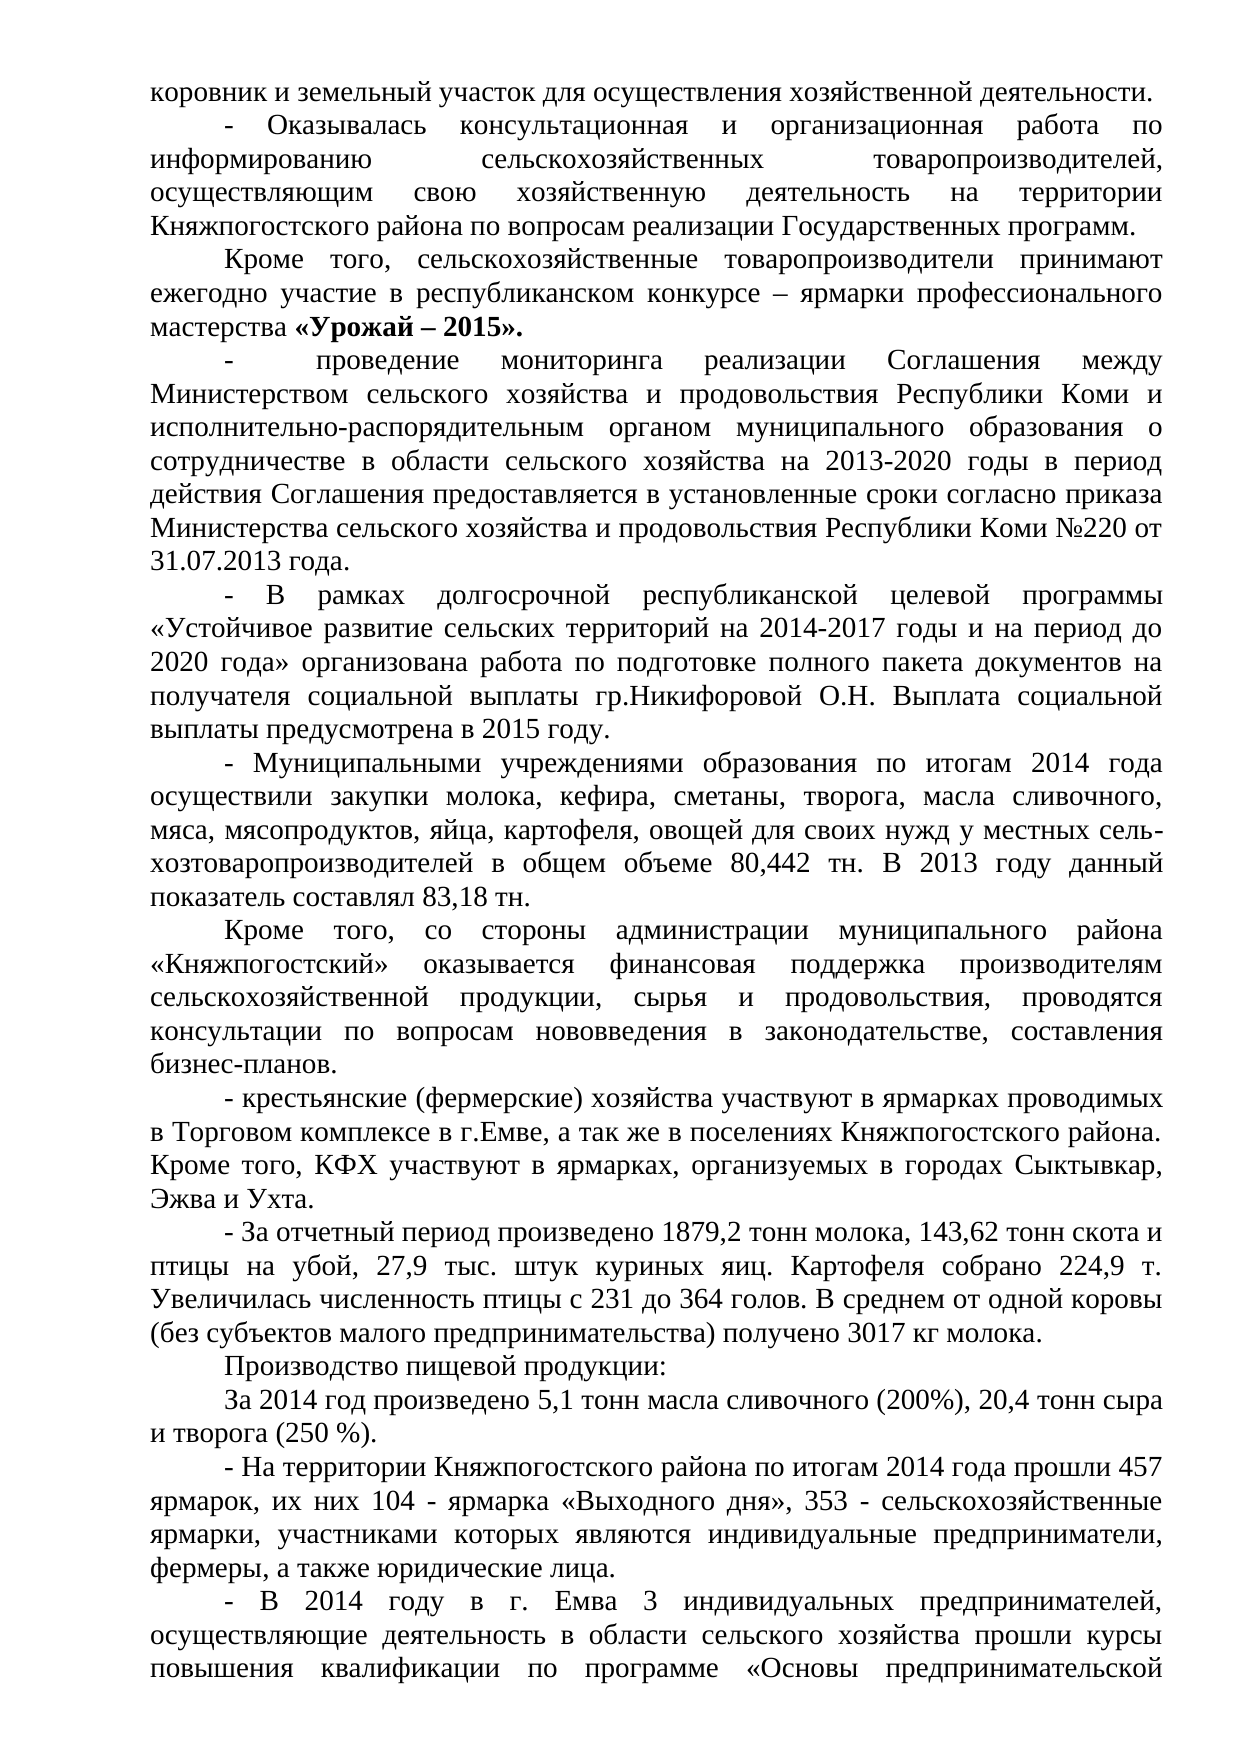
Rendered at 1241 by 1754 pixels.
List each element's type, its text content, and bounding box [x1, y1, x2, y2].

text - На территории Княжпогостского района по итогам 2014 года прошли 457 ярмарок, их них 104 - ярмарка «Выходного дня», 353 - сельскохозяйственные ярмарки, участниками которых являются индивидуальные предприниматели, фермеры, а также юридические лица. [150, 1449, 1163, 1583]
text - За отчетный период произведено 1879,2 тонн молока, 143,62 тонн скота и птицы на убой, 27,9 тыс. штук куриных яиц. Картофеля собрано 224,9 т. Увеличилась численность птицы с 231 до 364 голов. В среднем от одной коровы (без субъектов малого предпринимательства) получено 3017 кг молока. [150, 1214, 1163, 1348]
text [150, 74, 1163, 107]
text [150, 1583, 1163, 1684]
text Производство пищевой продукции: [150, 1348, 1163, 1382]
text - проведение мониторинга реализации Соглашения между Министерством сельского хозяйства и продовольствия Республики Коми и исполнительно-распорядительным органом муниципального образования о сотрудничестве в области сельского хозяйства на 2013-2020 годы в период действия Соглашения предоставляется в установленные сроки согласно приказа Министерства сельского хозяйства и продовольствия Республики Коми №220 от 31.07.2013 года. [150, 342, 1163, 577]
text - крестьянские (фермерские) хозяйства участвуют в ярмарках проводимых в Торговом комплексе в г.Емве, а так же в поселениях Княжпогостского района. Кроме того, КФХ участвуют в ярмарках, организуемых в городах Сыктывкар, Эжва и Ухта. [150, 1080, 1163, 1214]
text За 2014 год произведено 5,1 тонн масла сливочного (200%), 20,4 тонн сыра и творога (250 %). [150, 1382, 1163, 1449]
text - В рамках долгосрочной республиканской целевой программы «Устойчивое развитие сельских территорий на 2014-2017 годы и на период до 2020 года» организована работа по подготовке полного пакета документов на получателя социальной выплаты гр.Никифоровой О.Н. Выплата социальной выплаты предусмотрена в 2015 году. [150, 577, 1163, 745]
text Кроме того, сельскохозяйственные товаропроизводители принимают ежегодно участие в республиканском конкурсе – ярмарки профессионального мастерства «Урожай – 2015». [150, 242, 1163, 342]
text - Оказывалась консультационная и организационная работа по информированию сельскохозяйственных товаропроизводителей, осуществляющим свою хозяйственную деятельность на территории Княжпогостского района по вопросам реализации Государственных программ. [150, 107, 1163, 242]
text - Муниципальными учреждениями образования по итогам 2014 года осуществили закупки молока, кефира, сметаны, творога, масла сливочного, мяса, мясопродуктов, яйца, картофеля, овощей для своих нужд у местных сельхозтоваропроизводителей в общем объеме 80,442 тн. В 2013 году данный показатель составлял 83,18 тн. [150, 745, 1163, 912]
text Кроме того, со стороны администрации муниципального района «Княжпогостский» оказывается финансовая поддержка производителям сельскохозяйственной продукции, сырья и продовольствия, проводятся консультации по вопросам нововведения в законодательстве, составления бизнес-планов. [150, 912, 1163, 1080]
